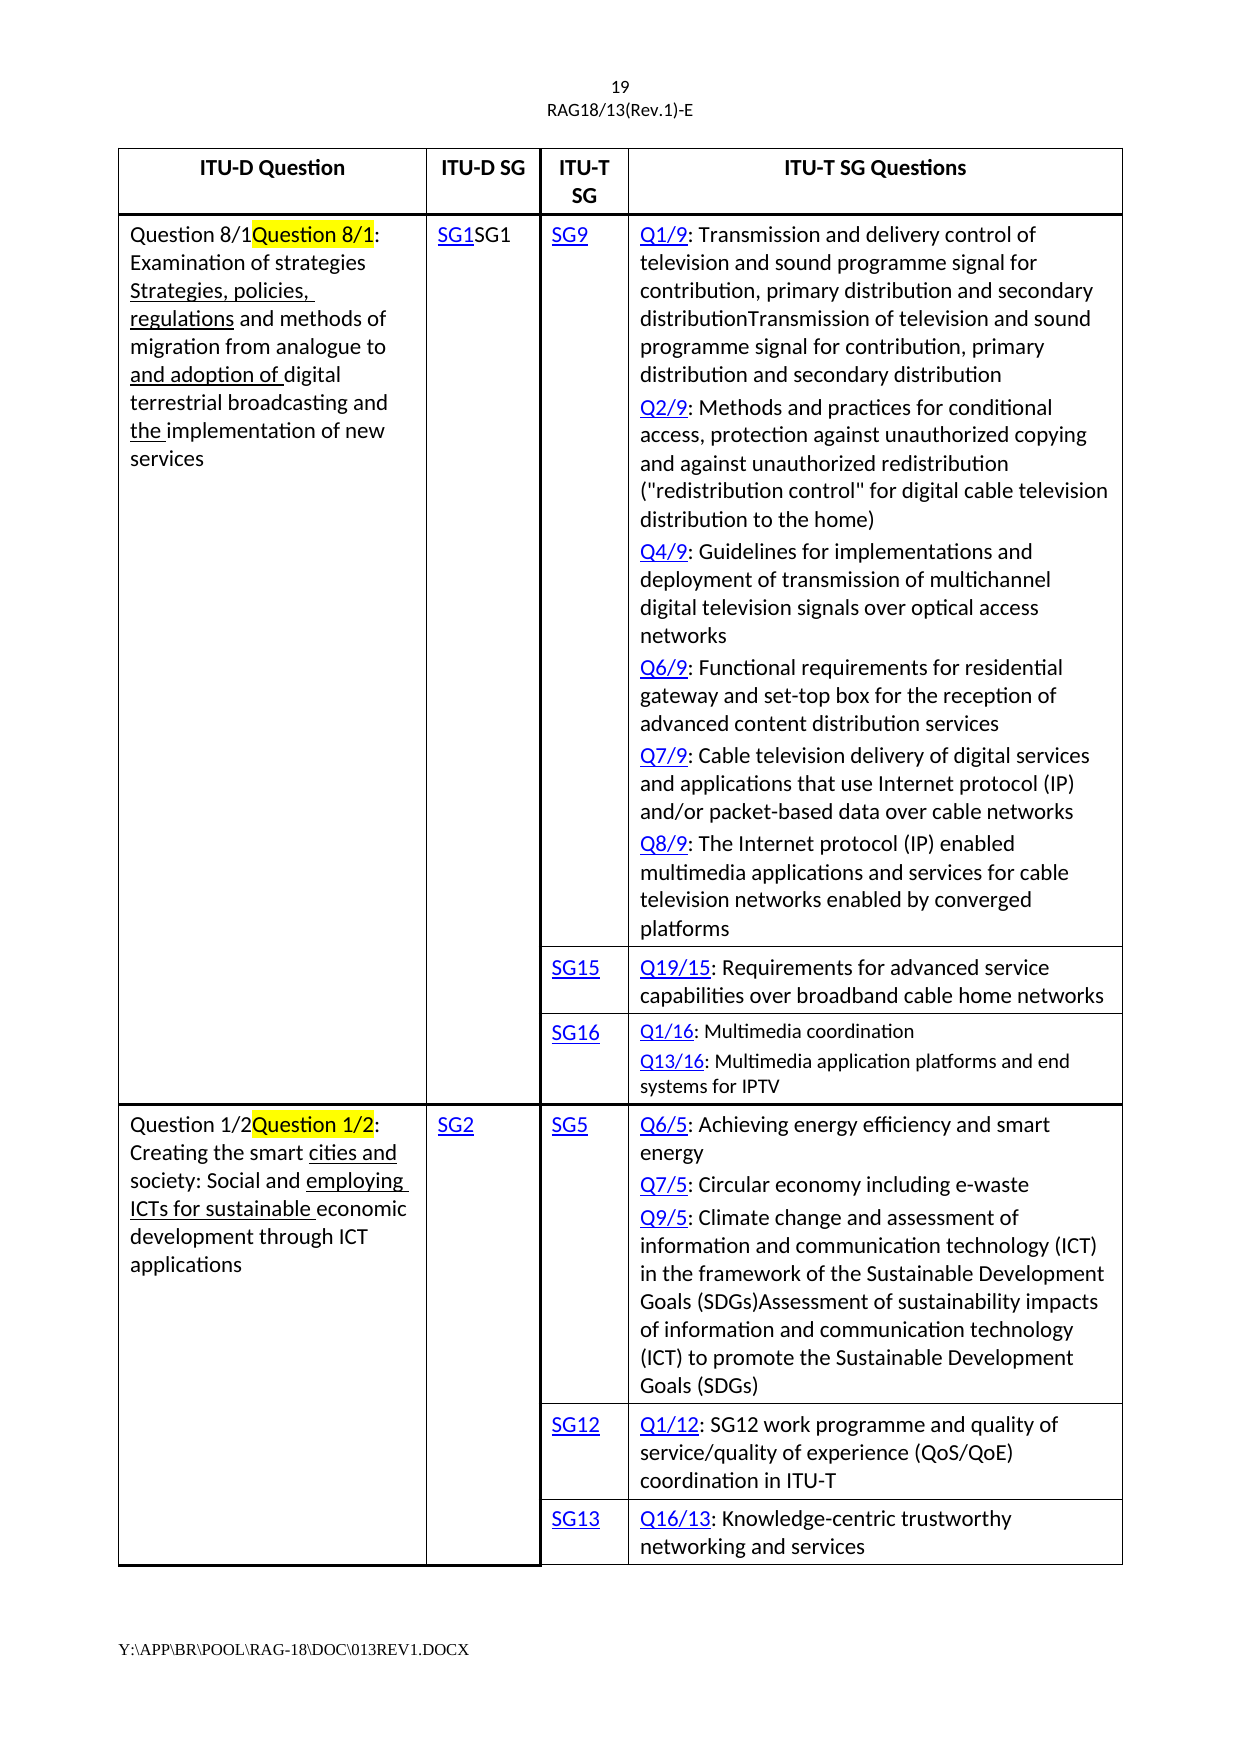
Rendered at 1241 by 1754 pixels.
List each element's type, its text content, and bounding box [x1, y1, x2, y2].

table_header ITU-T SG [542, 149, 628, 213]
table_cell Q1/12: SG12 work programme and quality of service/quality of experience (QoS/QoE) coordination in ITU-T [629, 1404, 1122, 1499]
table_cell SG9 [542, 216, 628, 946]
table_cell Q16/13: Knowledge-centric trustworthy networking and services [629, 1500, 1122, 1564]
table_cell [427, 1106, 539, 1564]
table_cell Q9/5: [629, 1106, 1122, 1403]
table_cell Q1/9: Q2/9: Methods and practices for conditional access, protection against unauthorized copying and against unauthorized redistribution ("redistribution control" for digital cable television distribution to the home) Q4/9: Guidelines for implementations and deployment of transmission of multichannel digital television signals over optical access networks Q6/9: Functional requirements for residential gateway and set-top box for the reception of advanced content distribution services Q7/9: Cable television delivery of digital services and applications that use Internet protocol (IP) and/or packet-based data over cable networks Q8/9: The Internet protocol (IP) enabled multimedia applications and services for cable television networks enabled by converged platforms [629, 216, 1122, 946]
table_cell SG12 [542, 1404, 628, 1499]
table_cell : Creating the smart society: economic development [119, 1106, 426, 1564]
table_cell [427, 216, 539, 1103]
table_cell Q13/16: Multimedia application platforms and end systems for IPTV [629, 1014, 1122, 1103]
table_cell [629, 947, 1122, 1013]
table_cell [542, 947, 628, 1013]
table_header ITU-T SG Questions [629, 149, 1122, 213]
table_cell SG5 [542, 1106, 628, 1403]
table_cell : and methods of migration digital broadcasting and implementation of new services [119, 216, 426, 1103]
table_cell SG16 [542, 1014, 628, 1103]
table_header ITU-D SG [427, 149, 539, 213]
table_header ITU-D Question [119, 149, 426, 213]
table_cell SG13 [542, 1500, 628, 1564]
